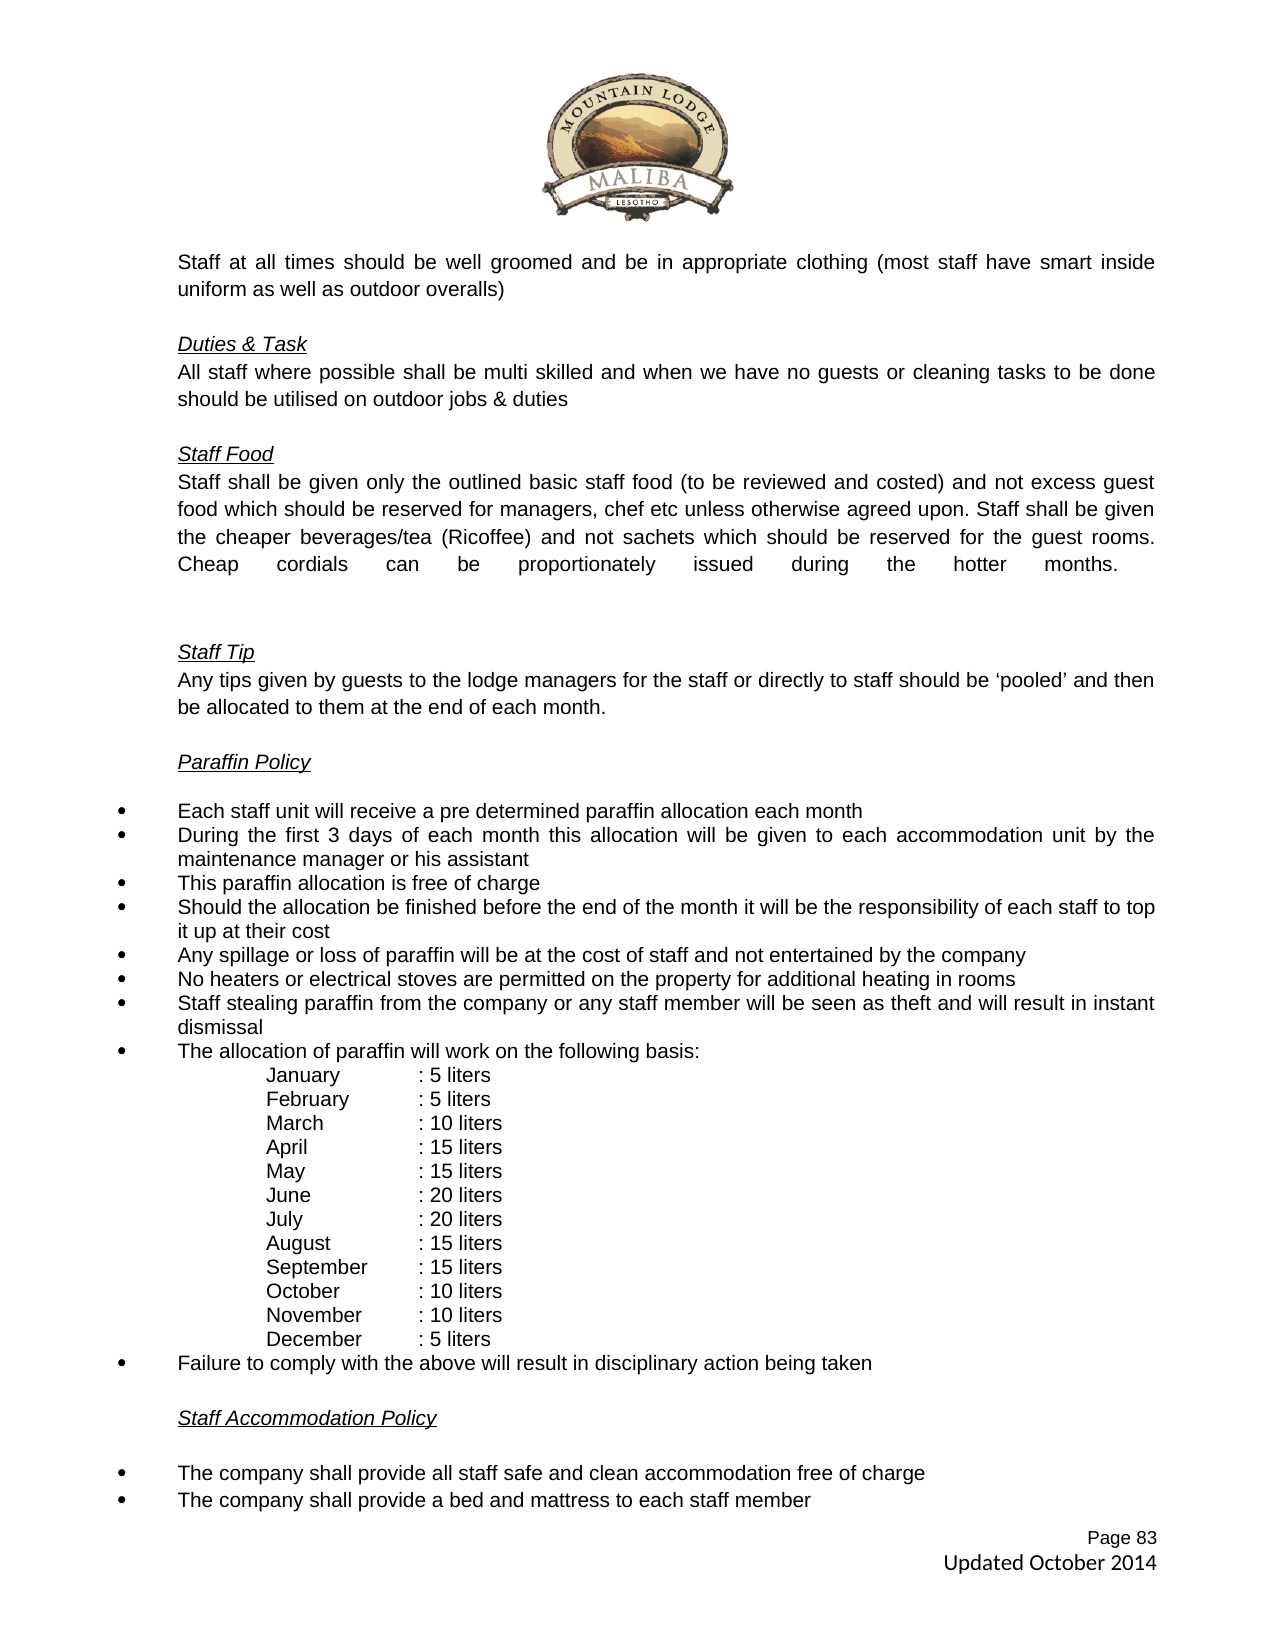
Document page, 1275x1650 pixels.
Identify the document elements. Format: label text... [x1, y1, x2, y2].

text December : 5 liters [266, 1326, 1157, 1350]
text August : 15 liters [266, 1231, 1157, 1254]
list Staff Food [177, 442, 1157, 466]
text October : 10 liters [266, 1278, 1157, 1302]
list No heaters or electrical stoves are permitted on the property for additional heating in rooms [118, 967, 1157, 991]
list The company shall provide all staff safe and clean accommodation free of charge [118, 1460, 1157, 1484]
list Staff Tip [177, 640, 1157, 664]
text June : 20 liters [266, 1183, 1157, 1207]
list Duties & Task [177, 332, 1157, 356]
list Staff Accommodation Policy [177, 1405, 1157, 1429]
list The company shall provide a bed and mattress to each staff member [118, 1488, 1157, 1512]
list Paraffin Policy [177, 750, 1157, 774]
text November : 10 liters [266, 1302, 1157, 1326]
list Should the allocation be finished before the end of the month it will be the responsibility of each staff to top it up at their cost [118, 894, 1157, 943]
list During the first 3 days of each month this allocation will be given to each accommodation unit by the maintenance manager or his assistant [118, 822, 1157, 871]
text September : 15 liters [266, 1254, 1157, 1278]
list Staff stealing paraffin from the company or any staff member will be seen as theft and will result in instant dismissal [118, 991, 1157, 1039]
list Any spillage or loss of paraffin will be at the cost of staff and not entertained by the company [118, 943, 1157, 967]
text April : 15 liters [266, 1135, 1157, 1159]
text February : 5 liters [266, 1087, 1157, 1111]
text March : 10 liters [266, 1111, 1157, 1135]
list All staff where possible shall be multi skilled and when we have no guests or cleaning tasks to be done should be utilised on outdoor jobs & duties [177, 360, 1157, 411]
list Failure to comply with the above will result in disciplinary action being taken [118, 1350, 1157, 1374]
list Each staff unit will receive a pre determined paraffin allocation each month [118, 798, 1157, 822]
text May : 15 liters [266, 1159, 1157, 1183]
list Staff at all times should be well groomed and be in appropriate clothing (most staff have smart inside uniform as well as outdoor overalls) [177, 250, 1157, 301]
list Any tips given by guests to the lodge managers for the staff or directly to staff should be ‘pooled’ and then be allocated to them at the end of each month. [177, 668, 1157, 719]
list The allocation of paraffin will work on the following basis: [118, 1039, 1157, 1063]
text January : 5 liters [266, 1063, 1157, 1087]
list This paraffin allocation is free of charge [118, 871, 1157, 894]
list Staff shall be given only the outlined basic staff food (to be reviewed and costed) and not excess guest food which should be reserved for managers, chef etc unless otherwise agreed upon. Staff shall be given the cheaper beverages/tea (Ricoffee) and not sachets which should be reserved for the guest rooms. Cheap cordials can be proportionately issued during the hotter months. [177, 470, 1157, 608]
picture [541, 73, 734, 222]
text July : 20 liters [266, 1207, 1157, 1231]
